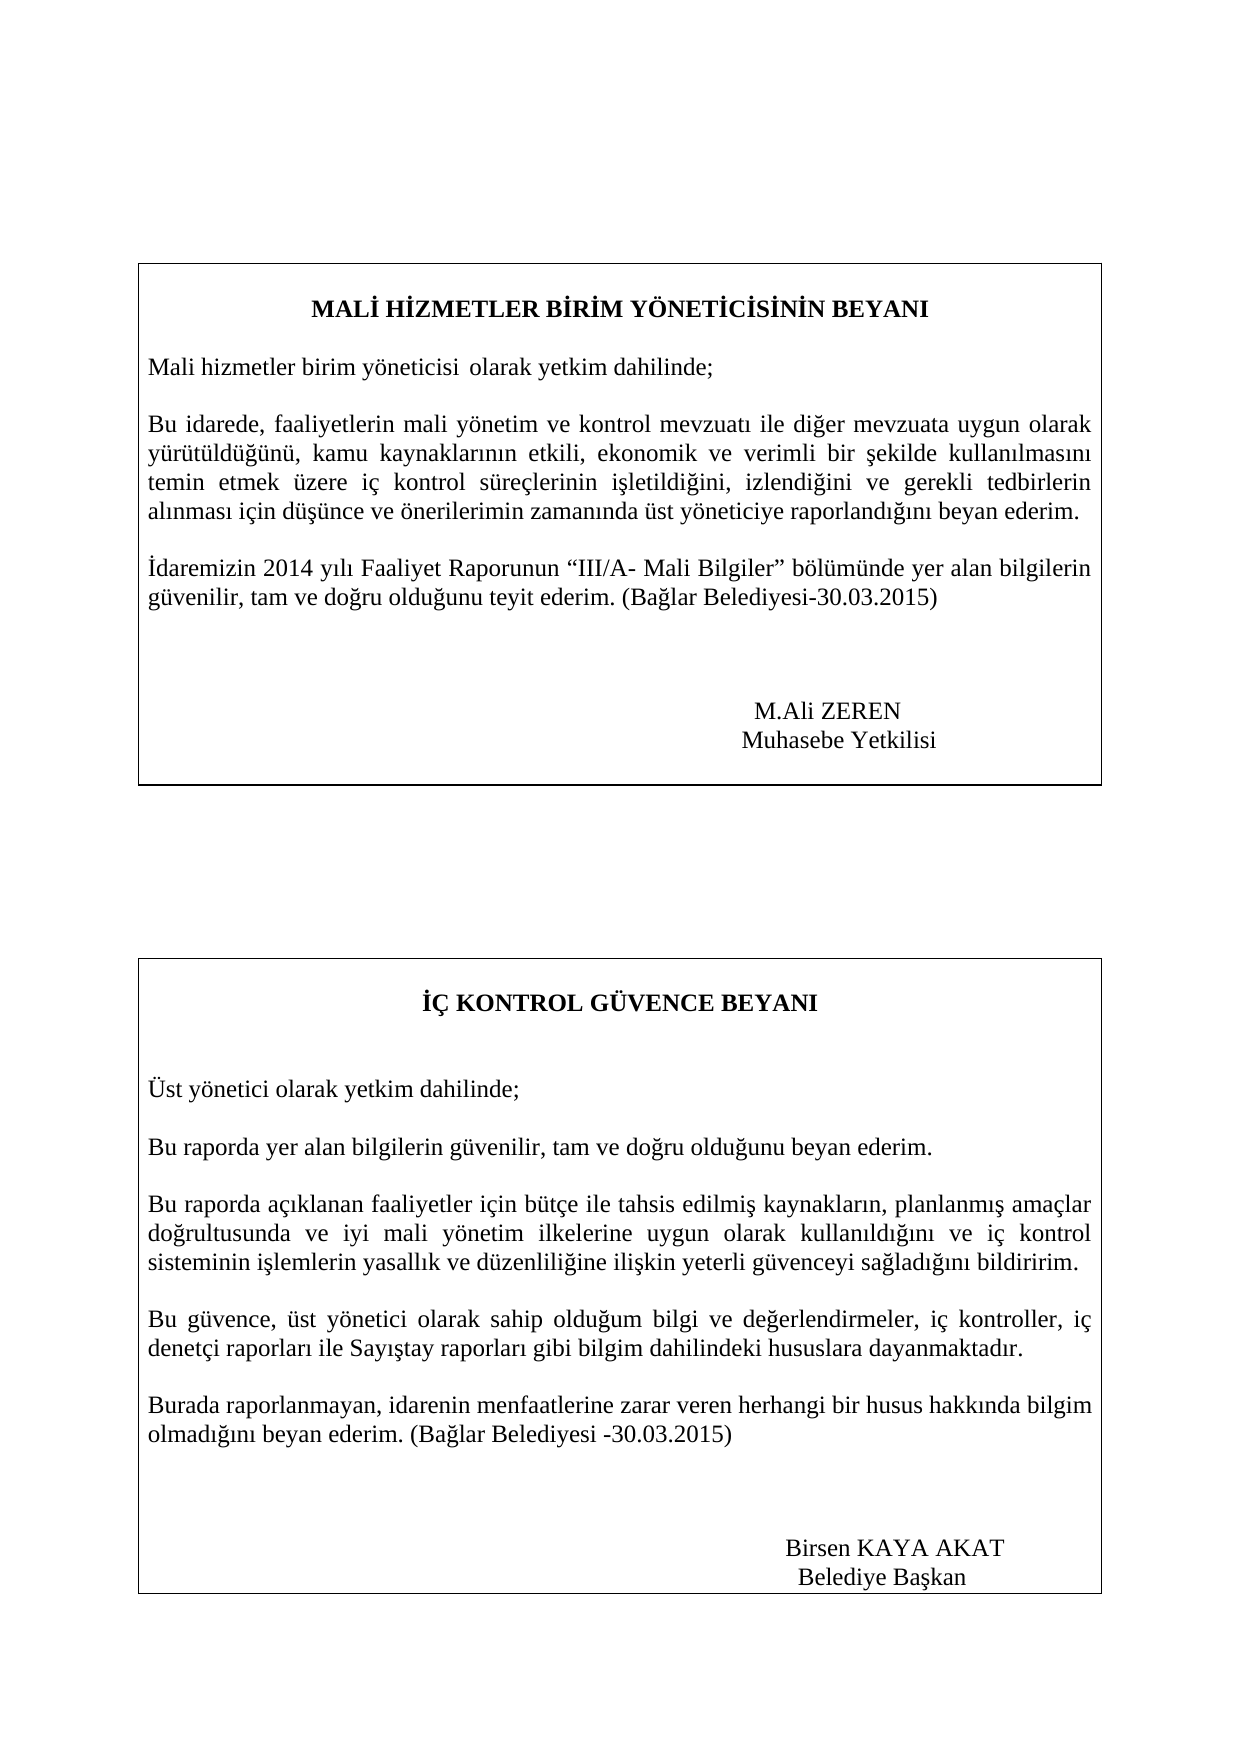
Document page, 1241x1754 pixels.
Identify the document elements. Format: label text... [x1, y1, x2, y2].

text Bu güvence, üst yönetici olarak sahip olduğum bilgi ve değerlendirmeler, iç kontroller, iç denetçi raporları ile Sayıştay raporları gibi bilgim dahilindeki hususlara dayanmaktadır. [148, 1304, 1093, 1362]
text Bu raporda açıklanan faaliyetler için bütçe ile tahsis edilmiş kaynakların, planlanmış amaçlar doğrultusunda ve iyi mali yönetim ilkelerine uygun olarak kullanıldığını ve iç kontrol sisteminin işlemlerin yasallık ve düzenliliğine ilişkin yeterli güvenceyi sağladığını bildiririm. [148, 1189, 1093, 1275]
text İÇ KONTROL GÜVENCE BEYANI [148, 988, 1093, 1017]
text Burada raporlanmayan, idarenin menfaatlerine zarar veren herhangi bir husus hakkında bilgim olmadığını beyan ederim. (Bağlar Belediyesi -30.03.2015) [148, 1390, 1093, 1448]
text İdaremizin 2014 yılı Faaliyet Raporunun “III/A- Mali Bilgiler” bölümünde yer alan bilgilerin güvenilir, tam ve doğru olduğunu teyit ederim. (Bağlar Belediyesi-30.03.2015) [148, 553, 1093, 611]
text Üst yönetici olarak yetkim dahilinde; [148, 1074, 1093, 1103]
text Belediye Başkan [139, 1561, 1101, 1593]
text M.Ali ZEREN [148, 696, 1093, 725]
text Bu idarede, faaliyetlerin mali yönetim ve kontrol mevzuatı ile diğer mevzuata uygun olarak yürütüldüğünü, kamu kaynaklarının etkili, ekonomik ve verimli bir şekilde kullanılmasını temin etmek üzere iç kontrol süreçlerinin işletildiğini, izlendiğini ve gerekli tedbirlerin alınması için düşünce ve önerilerimin zamanında üst yöneticiye raporlandığını beyan ederim. [148, 409, 1093, 524]
text MALİ HİZMETLER BİRİM YÖNETİCİSİNİN BEYANI [148, 294, 1093, 323]
text Mali hizmetler birim yöneticisi olarak yetkim dahilinde; [148, 352, 1093, 381]
text Muhasebe Yetkilisi [148, 725, 1093, 754]
text Birsen KAYA AKAT [148, 1533, 1093, 1561]
text Bu raporda yer alan bilgilerin güvenilir, tam ve doğru olduğunu beyan ederim. [148, 1132, 1093, 1160]
